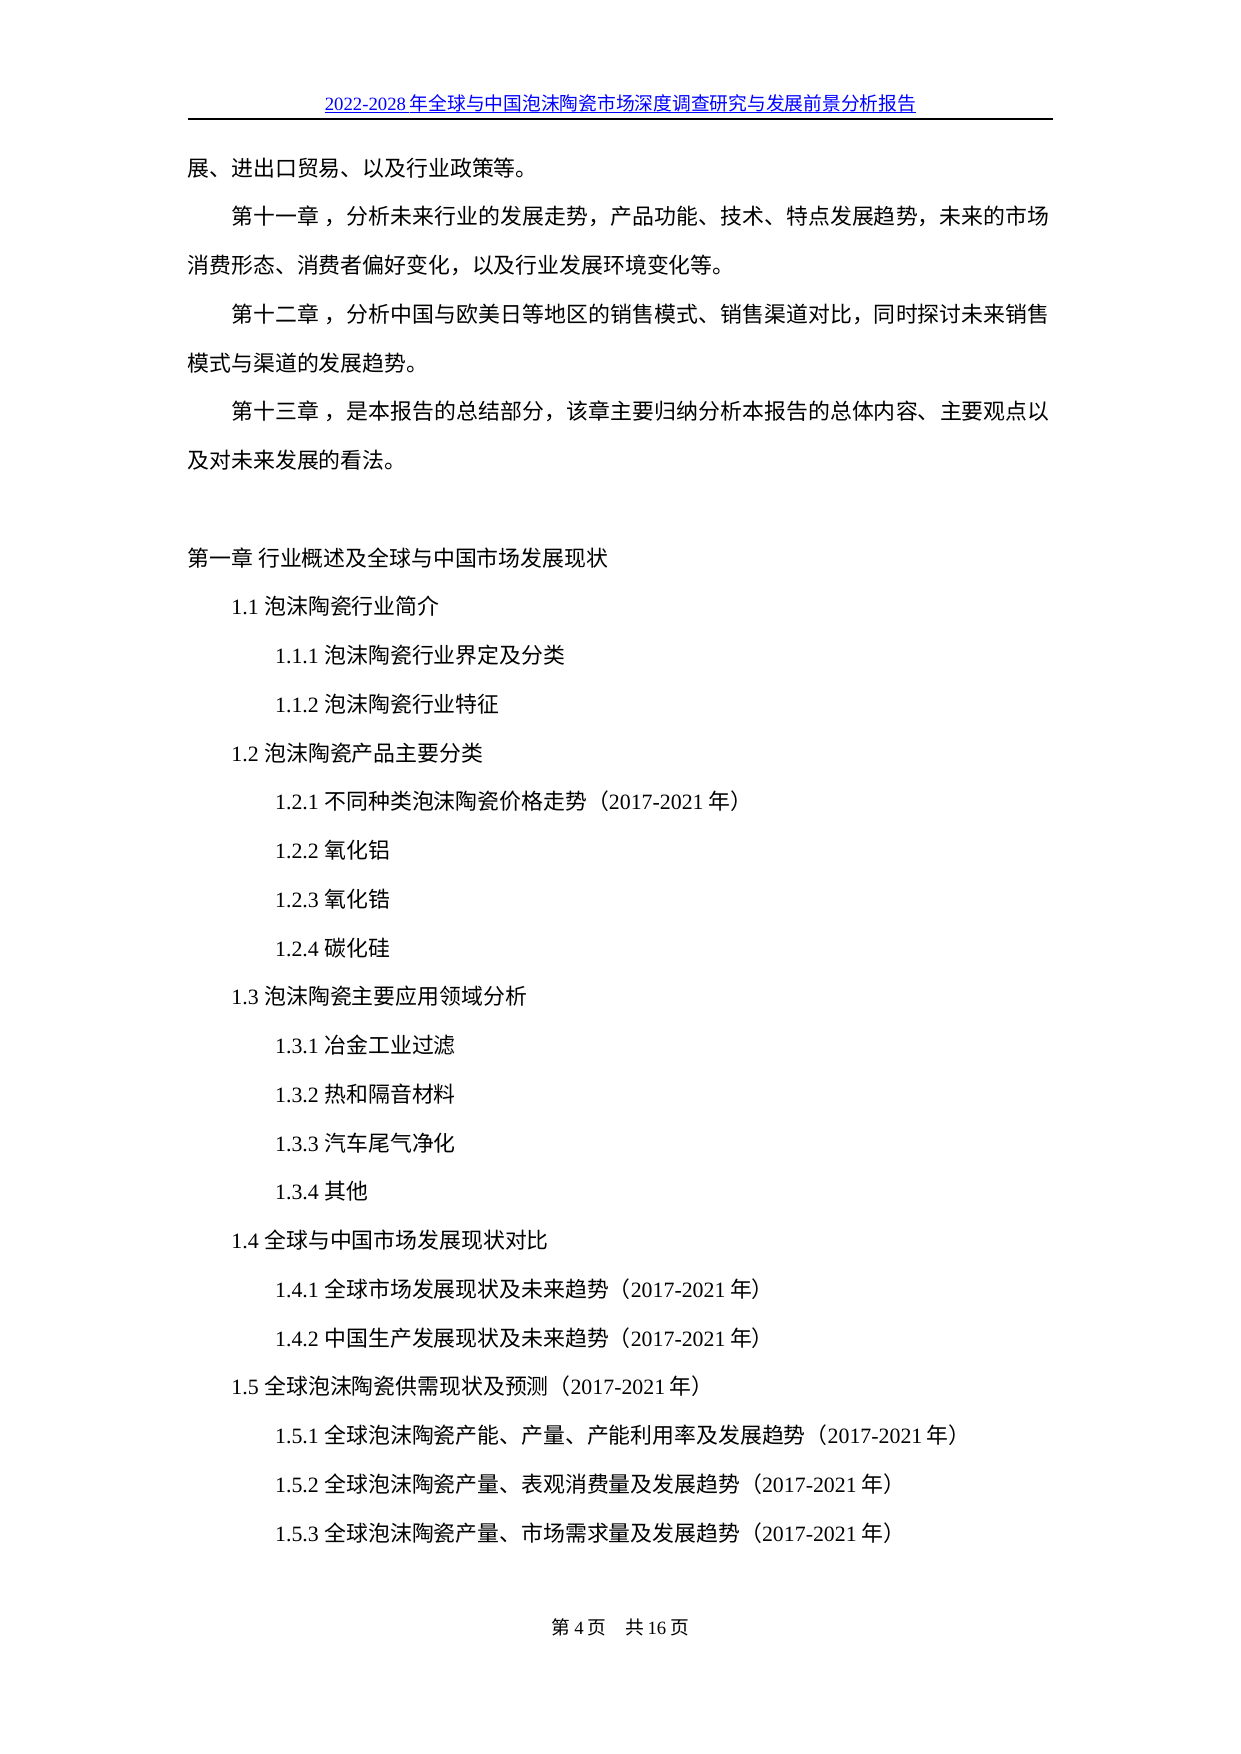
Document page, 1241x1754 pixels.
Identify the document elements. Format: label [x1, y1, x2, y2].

text [187, 150, 1053, 1548]
